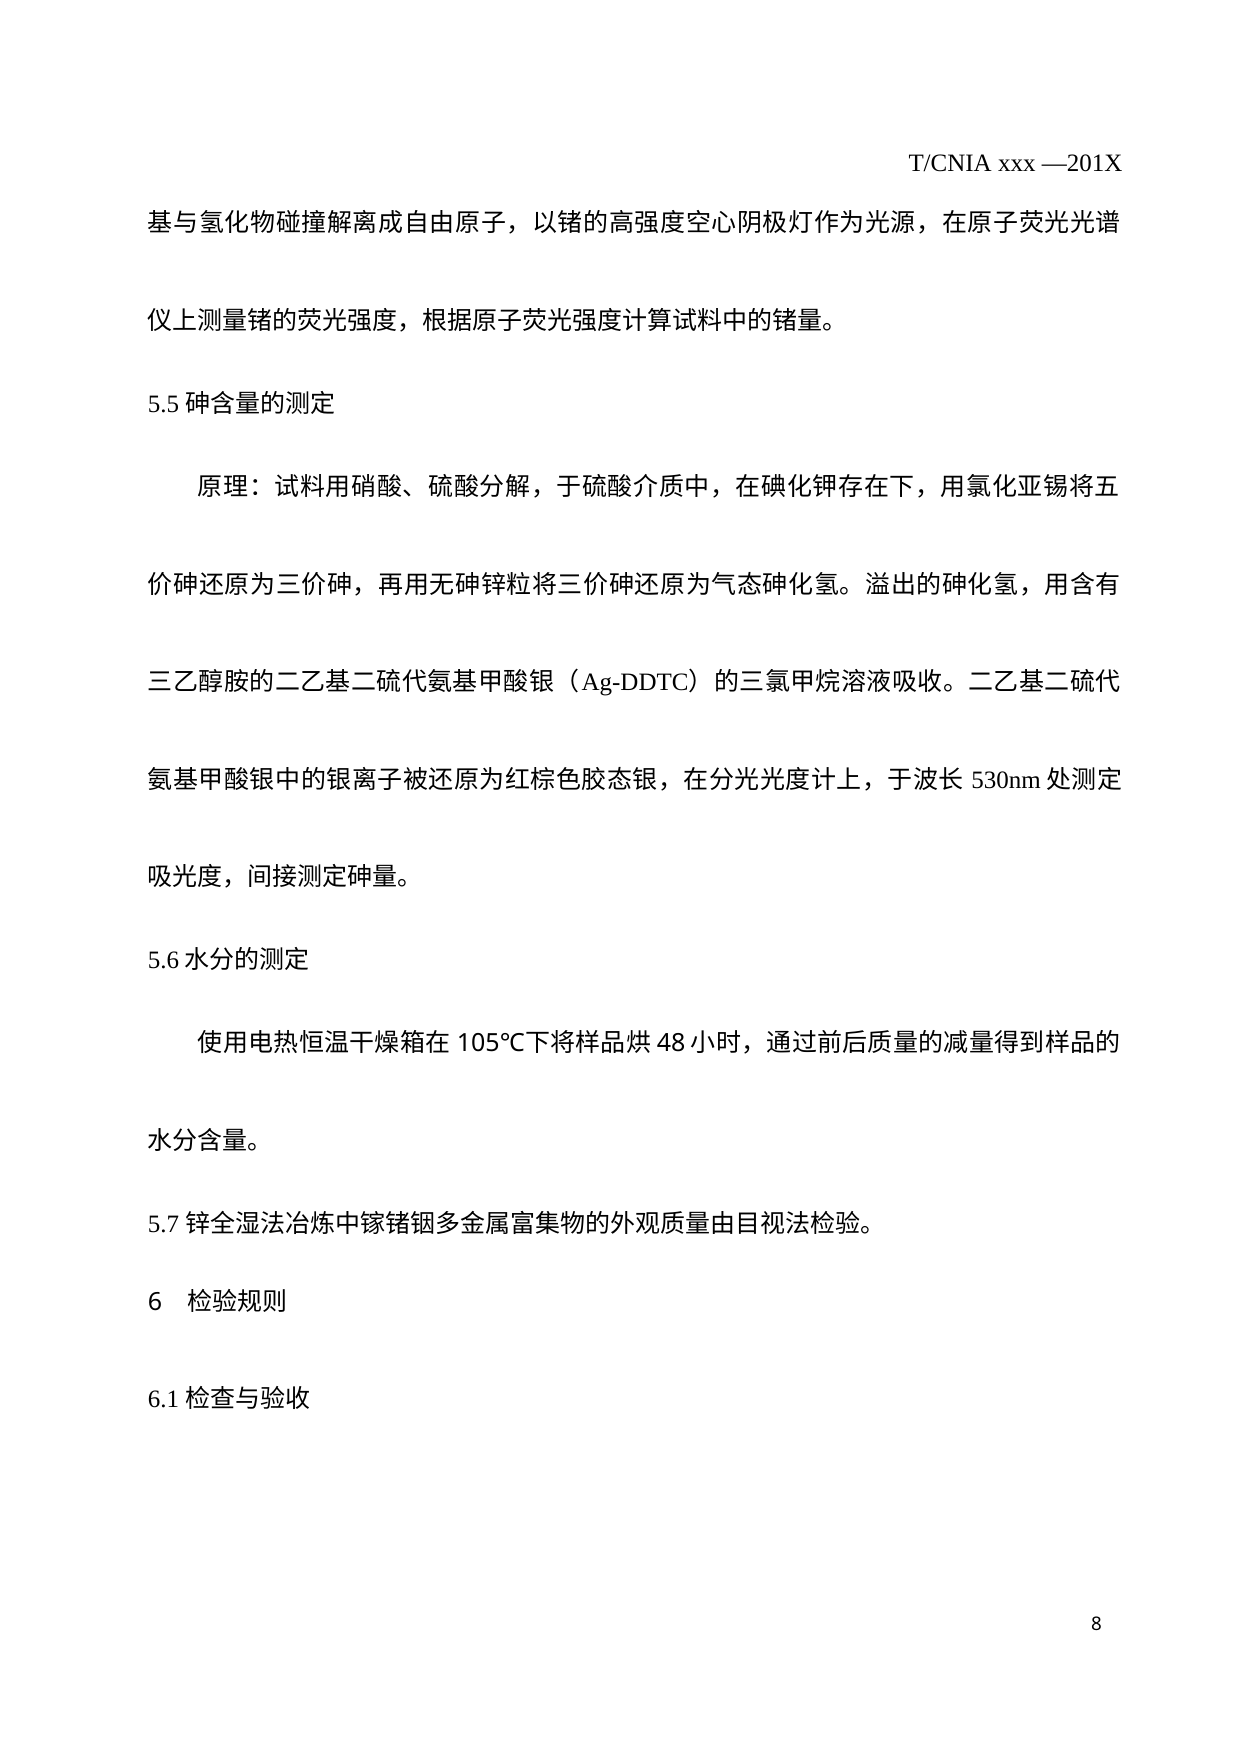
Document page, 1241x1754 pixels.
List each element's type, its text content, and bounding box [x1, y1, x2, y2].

text 5.6水分的测定 [148, 925, 1122, 990]
list 5.7 锌全湿法冶炼中镓锗铟多金属富集物的外观质量由目视法检验。 [148, 1189, 1122, 1254]
text 5.5 砷含量的测定 [148, 369, 1122, 434]
text 原理：试料用硝酸、硫酸分解，于硫酸介质中，在碘化钾存在下，用氯化亚锡将五价砷还原为三价砷，再用无砷锌粒将三价砷还原为气态砷化氢。溢出的砷化氢，用含有三乙醇胺的二乙基二硫代氨基甲酸银（Ag-DDTC）的三氯甲烷溶液吸收。二乙基二硫代氨基甲酸银中的银离子被还原为红棕色胶态银，在分光光度计上，于波长530nm处测定吸光度，间接测定砷量。 [148, 452, 1122, 907]
text 使用电热恒温干燥箱在105℃下将样品烘48小时，通过前后质量的减量得到样品的水分含量。 [148, 1008, 1122, 1171]
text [148, 188, 1122, 351]
text 检验规则 [148, 1267, 1122, 1332]
list 6.1 检查与验收 [148, 1364, 1122, 1429]
